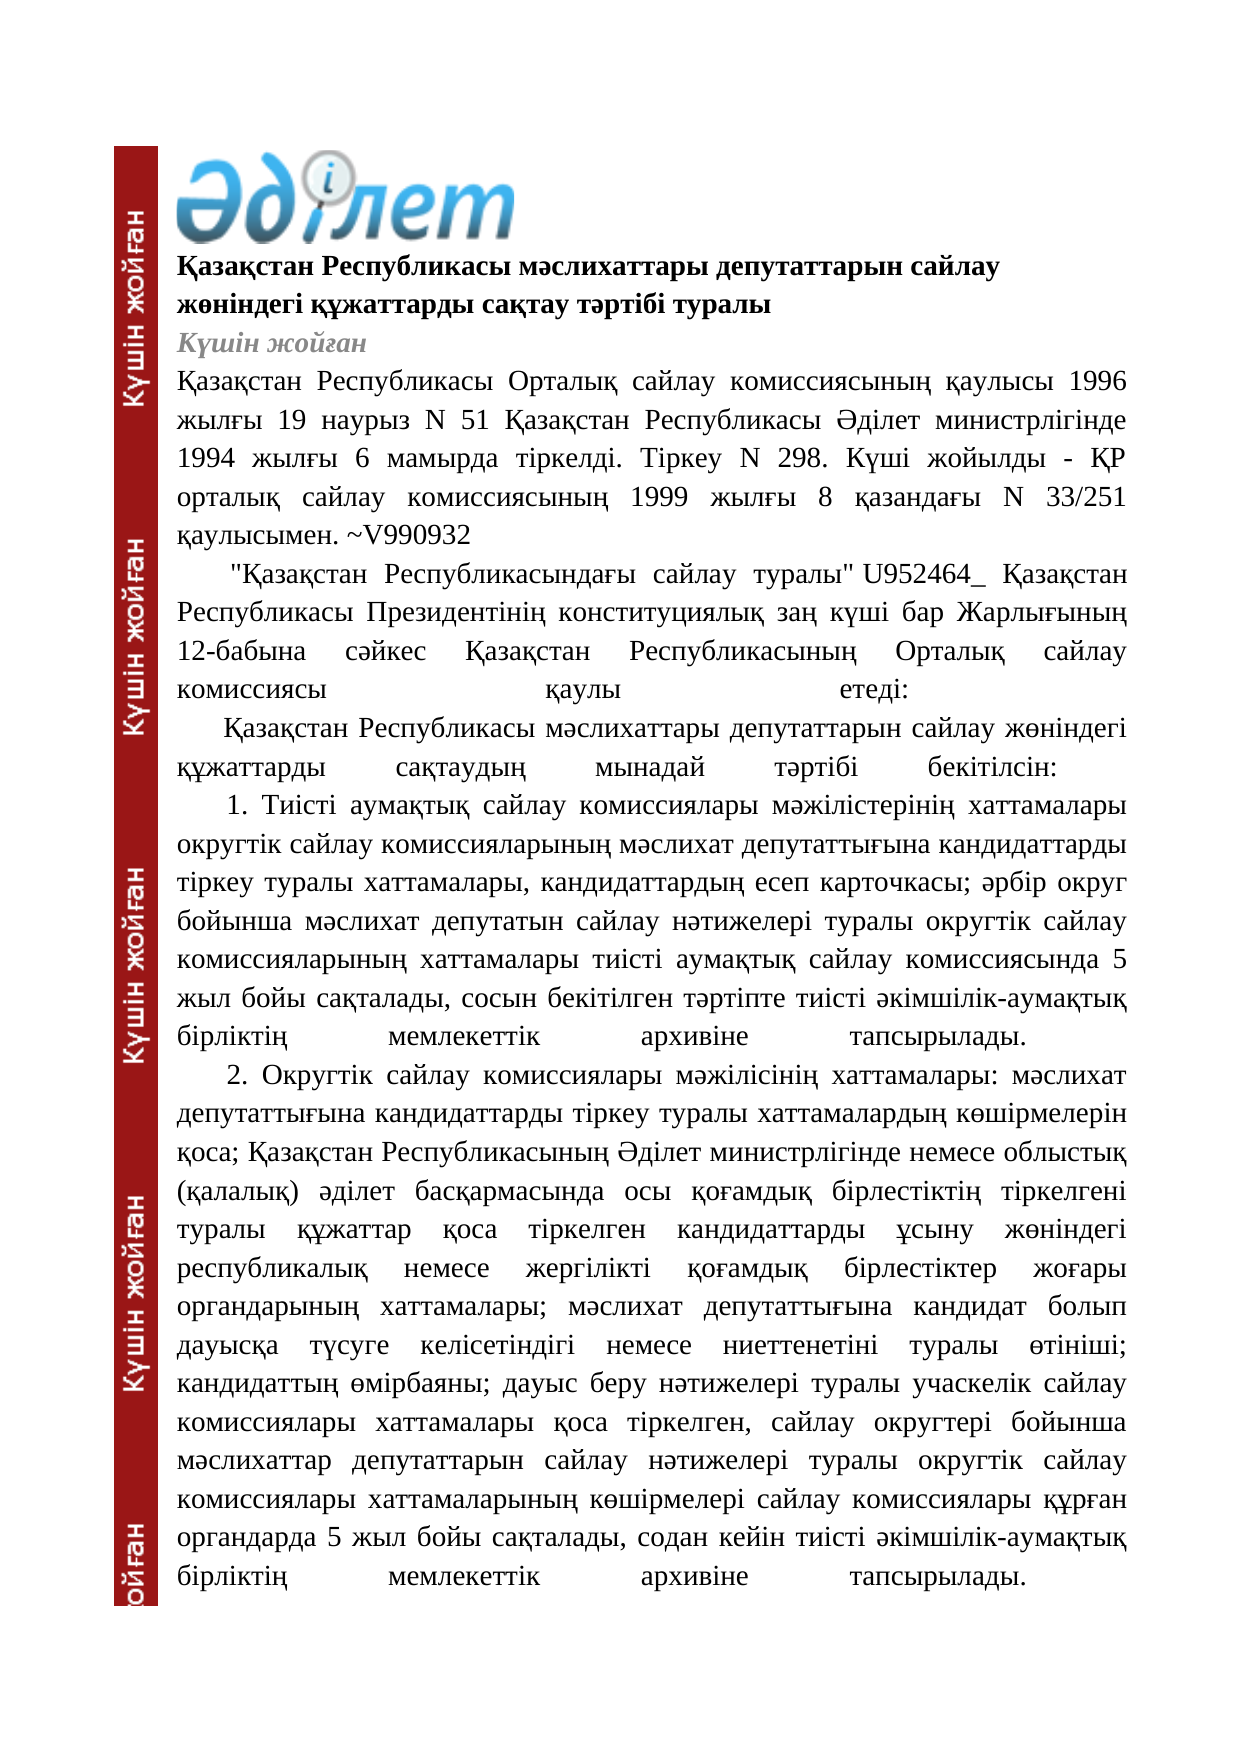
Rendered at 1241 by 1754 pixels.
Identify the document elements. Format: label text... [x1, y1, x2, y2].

picture [114, 146, 158, 248]
picture [176, 150, 515, 244]
picture [114, 1592, 158, 1606]
text Қазақстан Республикасы мәслихаттары депутаттарын сайлау жөнiндегi құжаттарды сақтау тәртiбi туралы [112, 248, 1128, 320]
picture [114, 358, 158, 363]
picture [114, 551, 158, 556]
text Күшін жойған [112, 325, 1128, 358]
text Қазақстан Республикасы Орталық сайлау комиссиясының қаулысы 1996 жылғы 19 наурыз N 51 Қазақстан Республикасы Әділет министрлігінде 1994 жылғы 6 мамырда тіркелді. Тіркеу N 298. Күші жойылды - ҚР орталық сайлау комиссиясының 1999 жылғы 8 қазандағы N 33/251 қаулысымен. ~V990932 [112, 363, 1128, 551]
picture [114, 320, 158, 325]
